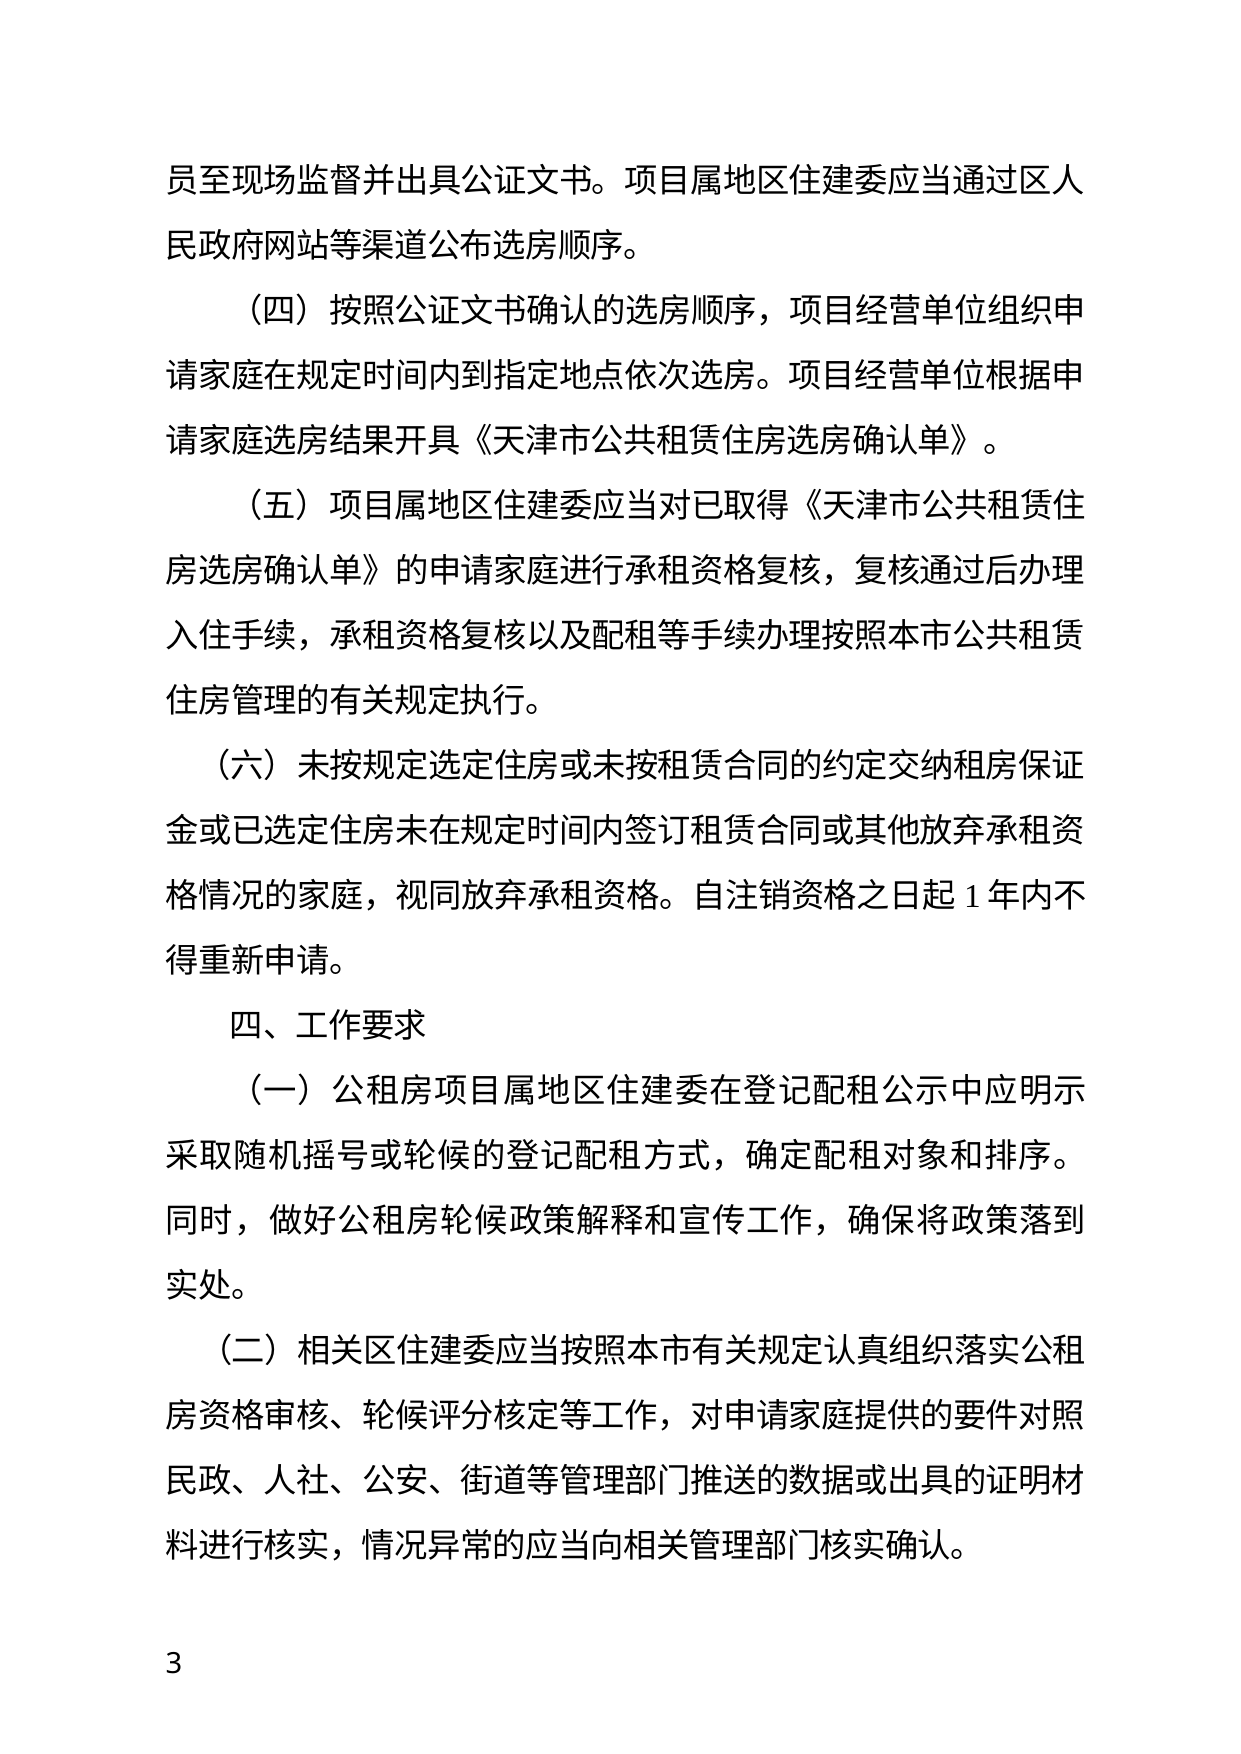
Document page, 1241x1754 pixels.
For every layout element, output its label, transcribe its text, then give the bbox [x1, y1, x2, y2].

text （五）项目属地区住建委应当对已取得《天津市公共租赁住房选房确认单》的申请家庭进行承租资格复核，复核通过后办理入住手续，承租资格复核以及配租等手续办理按照本市公共租赁住房管理的有关规定执行。 [165, 471, 1087, 731]
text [165, 146, 1087, 276]
text （一）公租房项目属地区住建委在登记配租公示中应明示采取随机摇号或轮候的登记配租方式，确定配租对象和排序。同时，做好公租房轮候政策解释和宣传工作，确保将政策落到实处。 [165, 1056, 1087, 1316]
text 四、工作要求 [165, 991, 1087, 1056]
text （六）未按规定选定住房或未按租赁合同的约定交纳租房保证金或已选定住房未在规定时间内签订租赁合同或其他放弃承租资格情况的家庭，视同放弃承租资格。自注销资格之日起1年内不得重新申请。 [165, 731, 1087, 991]
text （四）按照公证文书确认的选房顺序，项目经营单位组织申请家庭在规定时间内到指定地点依次选房。项目经营单位根据申请家庭选房结果开具《天津市公共租赁住房选房确认单》。 [165, 276, 1087, 471]
text （二）相关区住建委应当按照本市有关规定认真组织落实公租房资格审核、轮候评分核定等工作，对申请家庭提供的要件对照民政、人社、公安、街道等管理部门推送的数据或出具的证明材料进行核实，情况异常的应当向相关管理部门核实确认。 [165, 1316, 1087, 1576]
